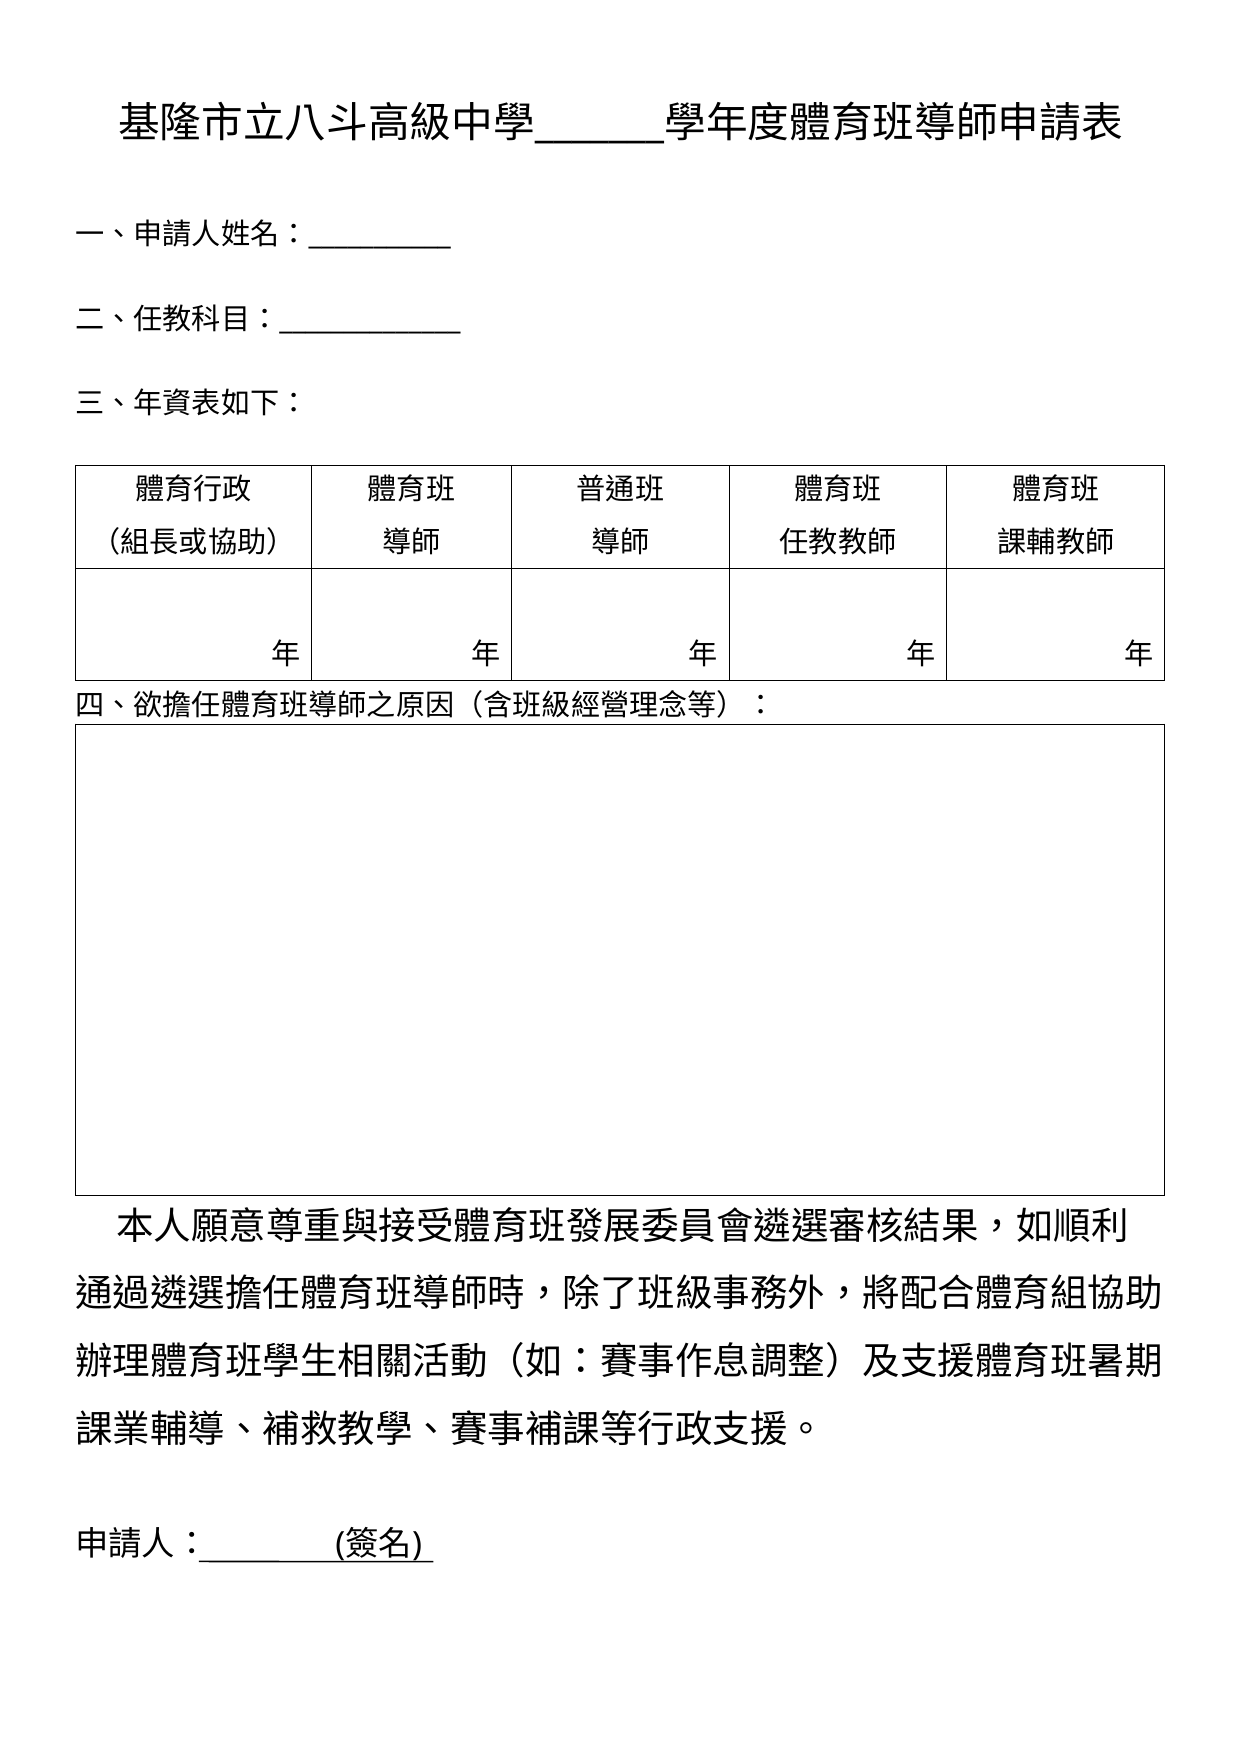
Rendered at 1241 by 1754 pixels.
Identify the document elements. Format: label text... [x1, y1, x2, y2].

table_header 體育班 任教教師 [730, 466, 946, 568]
text 申請人： (簽名) [75, 1516, 1165, 1565]
text 三、年資表如下： [75, 380, 1165, 422]
table_header 體育班 課輔教師 [947, 466, 1164, 568]
text 四、欲擔任體育班導師之原因（含班級經營理念等）： [75, 681, 1165, 723]
text 本人願意尊重與接受體育班發展委員會遴選審核結果，如順利通過遴選擔任體育班導師時，除了班級事務外，將配合體育組協助辦理體育班學生相關活動（如：賽事作息調整）及支援體育班暑期課業輔導、補救教學、賽事補課等行政支援。 [75, 1196, 1165, 1453]
table_header 普通班 導師 [512, 466, 729, 568]
table_header 體育班 導師 [312, 466, 511, 568]
table_header [76, 725, 1164, 1194]
table_cell 年 [730, 569, 946, 680]
table_header 體育行政 （組長或協助） [76, 466, 311, 568]
table_cell 年 [512, 569, 729, 680]
text 二、任教科目：______________ [75, 295, 1165, 338]
table_cell 年 [947, 569, 1164, 680]
text 基隆市立八斗高級中學_______學年度體育班導師申請表 [75, 89, 1165, 150]
table_cell 年 [76, 569, 311, 680]
table_cell 年 [312, 569, 511, 680]
text 一、申請人姓名：___________ [75, 211, 1165, 253]
